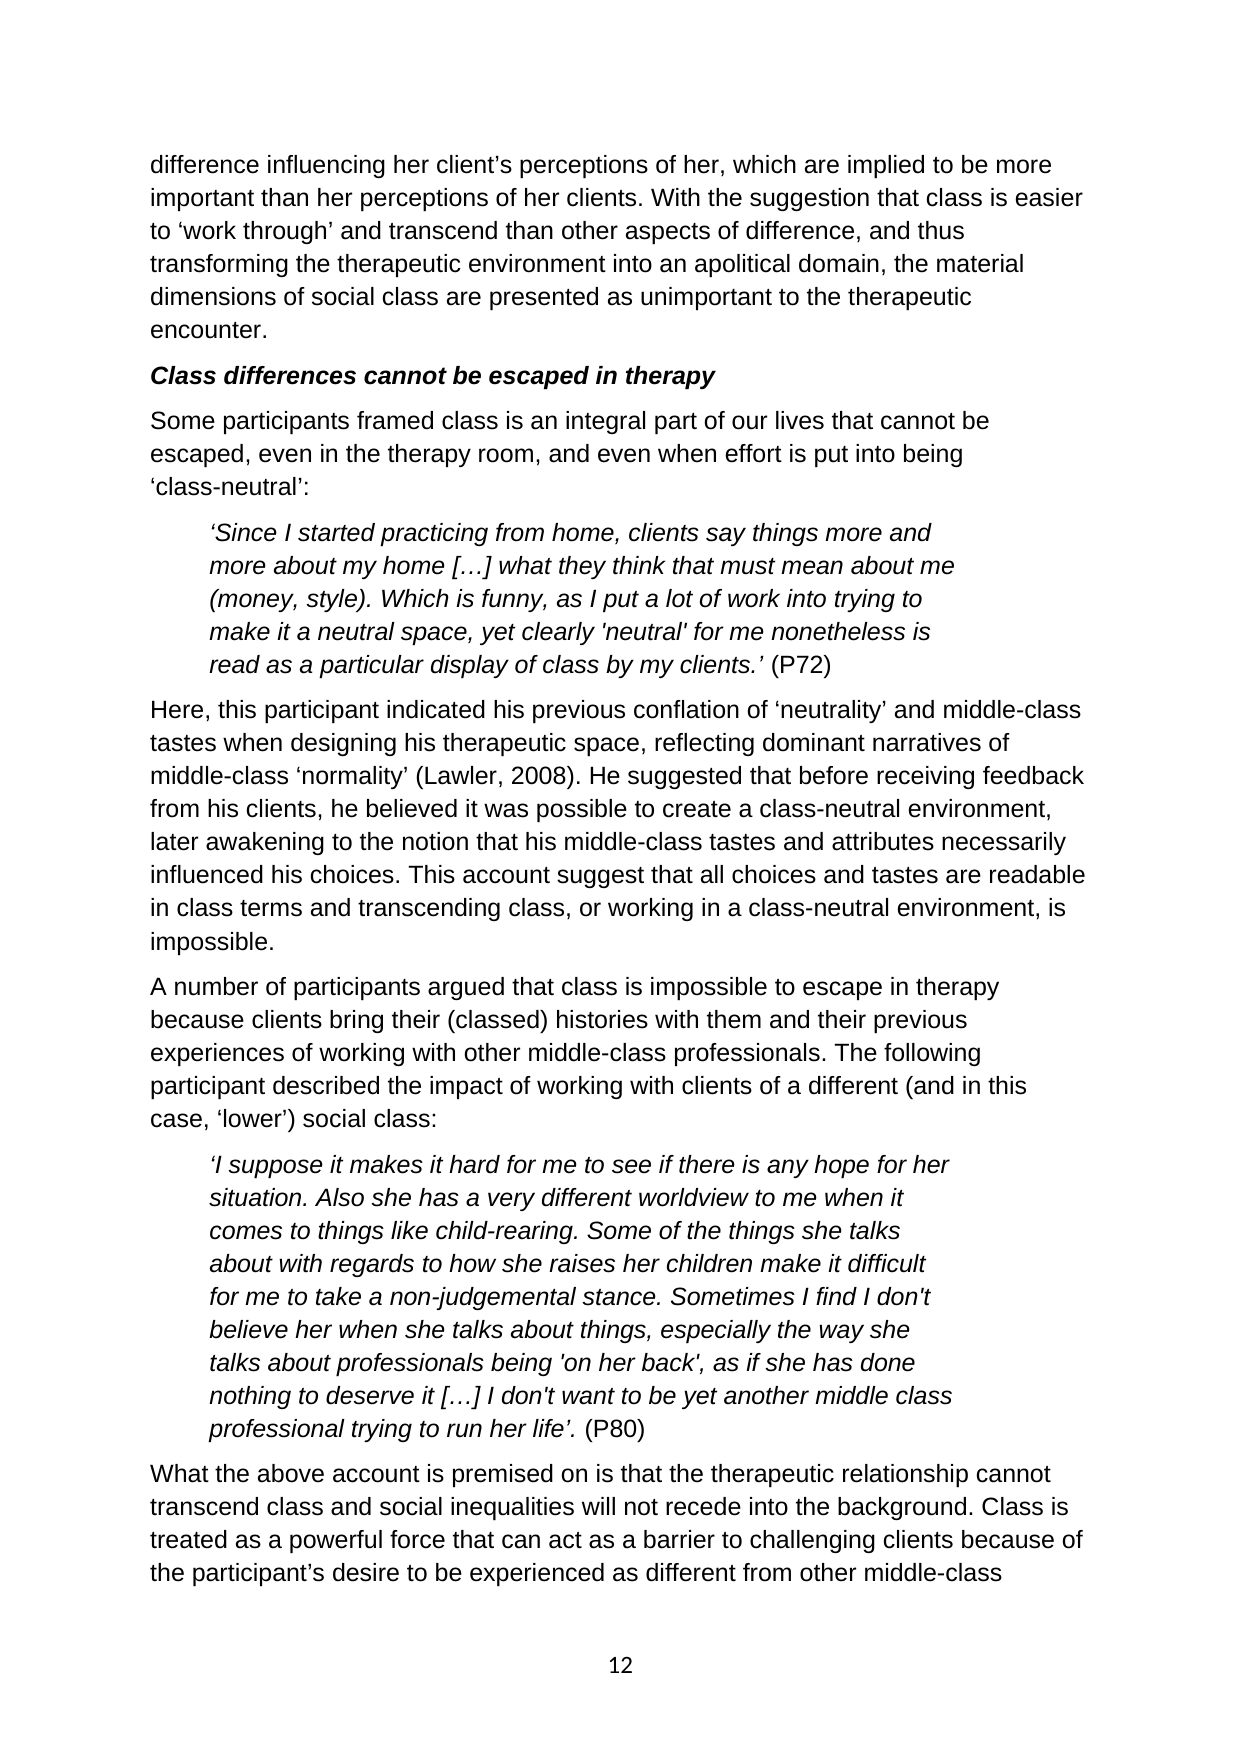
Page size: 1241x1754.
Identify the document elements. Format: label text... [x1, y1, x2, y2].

text Here, this participant indicated his previous conflation of ‘neutrality’ and middle-class tastes when designing his therapeutic space, reflecting dominant narratives of middle-class ‘normality’ (Lawler, 2008). He suggested that before receiving feedback from his clients, he believed it was possible to create a class-neutral environment, later awakening to the notion that his middle-class tastes and attributes necessarily influenced his choices. This account suggest that all choices and tastes are readable in class terms and transcending class, or working in a class-neutral environment, is impossible. [150, 695, 1090, 955]
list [150, 150, 1090, 344]
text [150, 1459, 1090, 1587]
text Some participants framed class is an integral part of our lives that cannot be escaped, even in the therapy room, and even when effort is put into being ‘class-neutral’: [150, 406, 1038, 501]
text Class differences cannot be escaped in therapy [150, 361, 1090, 389]
text ‘I suppose it makes it hard for me to see if there is any hope for her situation. Also she has a very different worldview to me when it comes to things like child-rearing. Some of the things she talks about with regards to how she raises her children make it difficult for me to take a non-judgemental stance. Sometimes I find I don't believe her when she talks about things, especially the way she talks about professionals being 'on her back', as if she has done nothing to deserve it […] I don't want to be yet another middle class professional trying to run her life’. (P80) [209, 1149, 964, 1442]
text ‘Since I started practicing from home, clients say things more and more about my home […] what they think that must mean about me (money, style). Which is funny, as I put a lot of work into trying to make it a neutral space, yet clearly 'neutral' for me nonetheless is read as a particular display of class by my clients.’ (P72) [209, 518, 979, 678]
text A number of participants argued that class is impossible to escape in therapy because clients bring their (classed) histories with them and their previous experiences of working with other middle-class professionals. The following participant described the impact of working with clients of a different (and in this case, ‘lower’) social class: [150, 972, 1090, 1133]
